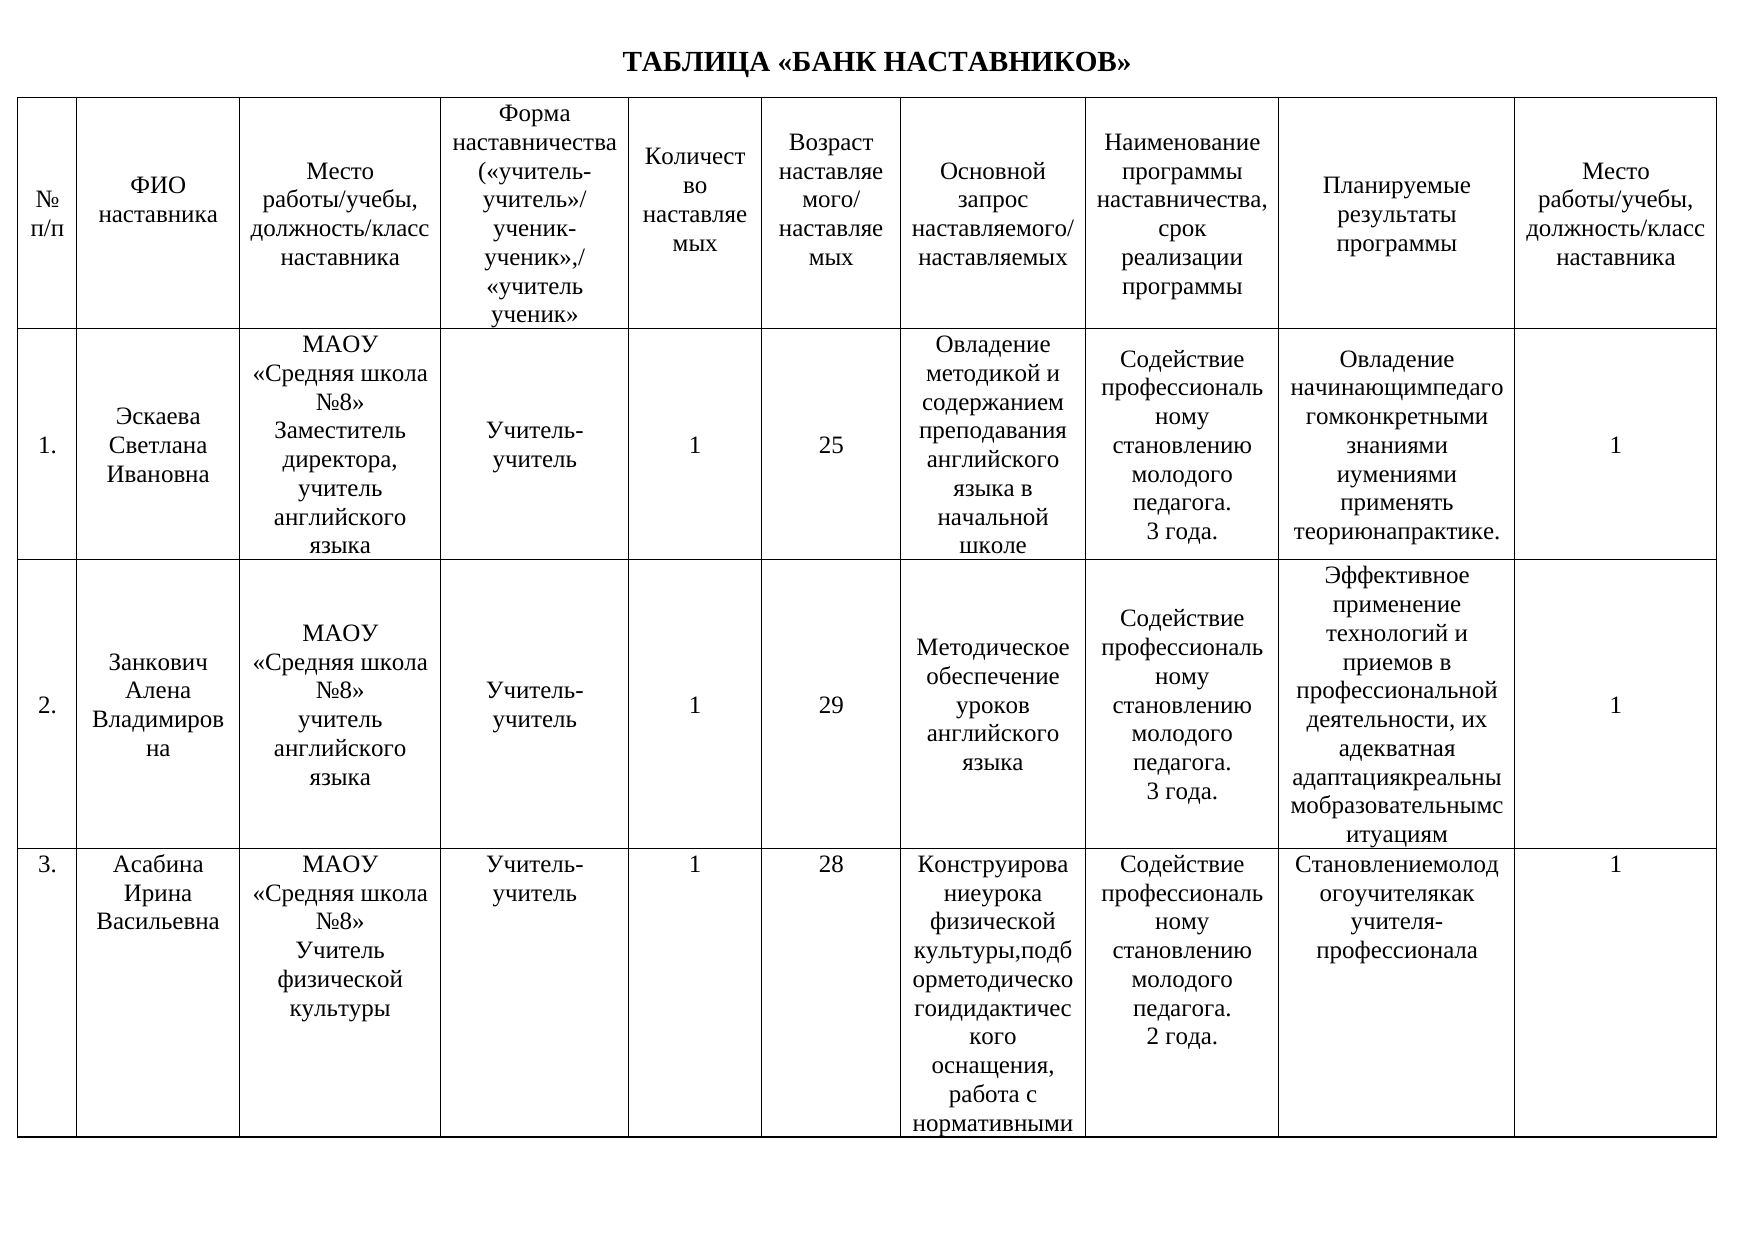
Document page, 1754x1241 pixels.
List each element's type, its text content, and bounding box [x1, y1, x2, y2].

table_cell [77, 849, 239, 1136]
table_cell 2. [18, 560, 76, 848]
table_cell 25 [762, 329, 900, 559]
table_cell 1. [18, 329, 76, 559]
table_header Наименование программы наставничества, срок реализации программы [1086, 98, 1278, 328]
table_cell Содействие профессиональному становлению молодого педагога. 3 года. [1086, 329, 1278, 559]
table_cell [901, 849, 1085, 1136]
table_cell Содействие профессиональному становлению молодого педагога. 3 года. [1086, 560, 1278, 848]
table_cell 1 [1515, 329, 1716, 559]
table_cell Методическое обеспечение уроков английского языка [901, 560, 1085, 848]
table_header № п/п [18, 98, 76, 328]
table_cell Эффективное применение технологий и приемов в профессиональной деятельности, их адекватная адаптациякреальнымобразовательнымситуациям [1279, 560, 1514, 848]
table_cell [1086, 849, 1278, 1136]
table_cell 29 [762, 560, 900, 848]
table_header Возраст наставляемого/ наставляемых [762, 98, 900, 328]
table_cell Овладение методикой и содержанием преподавания английского языка в начальной школе [901, 329, 1085, 559]
table_cell Учитель- учитель [441, 329, 628, 559]
table_header Место работы/учебы, должность/класс наставника [1515, 98, 1716, 328]
table_cell Учитель- учитель [441, 849, 628, 1136]
table_cell 1 [1515, 560, 1716, 848]
table_cell МАОУ «Средняя школа №8» Заместитель директора, учитель английского языка [240, 329, 440, 559]
table_cell 1 [629, 329, 761, 559]
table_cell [240, 849, 440, 1136]
table_cell Занкович Алена Владимировна [77, 560, 239, 848]
table_header ФИО наставника [77, 98, 239, 328]
table_cell 1 [629, 849, 761, 1136]
table_cell 3. [18, 849, 76, 1136]
table_cell МАОУ «Средняя школа №8» учитель английского языка [240, 560, 440, 848]
table_header Форма наставничества («учитель-учитель»/ ученик-ученик»,/ «учитель ученик» [441, 98, 628, 328]
table_cell 28 [762, 849, 900, 1136]
table_cell Эскаева Светлана Ивановна [77, 329, 239, 559]
table_cell Овладение начинающимпедагогомконкретными знаниями иумениями применять теориюнапрактике. [1279, 329, 1514, 559]
table_cell 1 [629, 560, 761, 848]
table_cell Учитель- учитель [441, 560, 628, 848]
table_header Основной запрос наставляемого/ наставляемых [901, 98, 1085, 328]
table_header Планируемые результаты программы [1279, 98, 1514, 328]
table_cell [1279, 849, 1514, 1136]
table_header Место работы/учебы, должность/класс наставника [240, 98, 440, 328]
text ТАБЛИЦА «БАНК НАСТАВНИКОВ» [118, 44, 1636, 78]
table_header Количество наставляемых [629, 98, 761, 328]
table_cell 1 [1515, 849, 1716, 1136]
